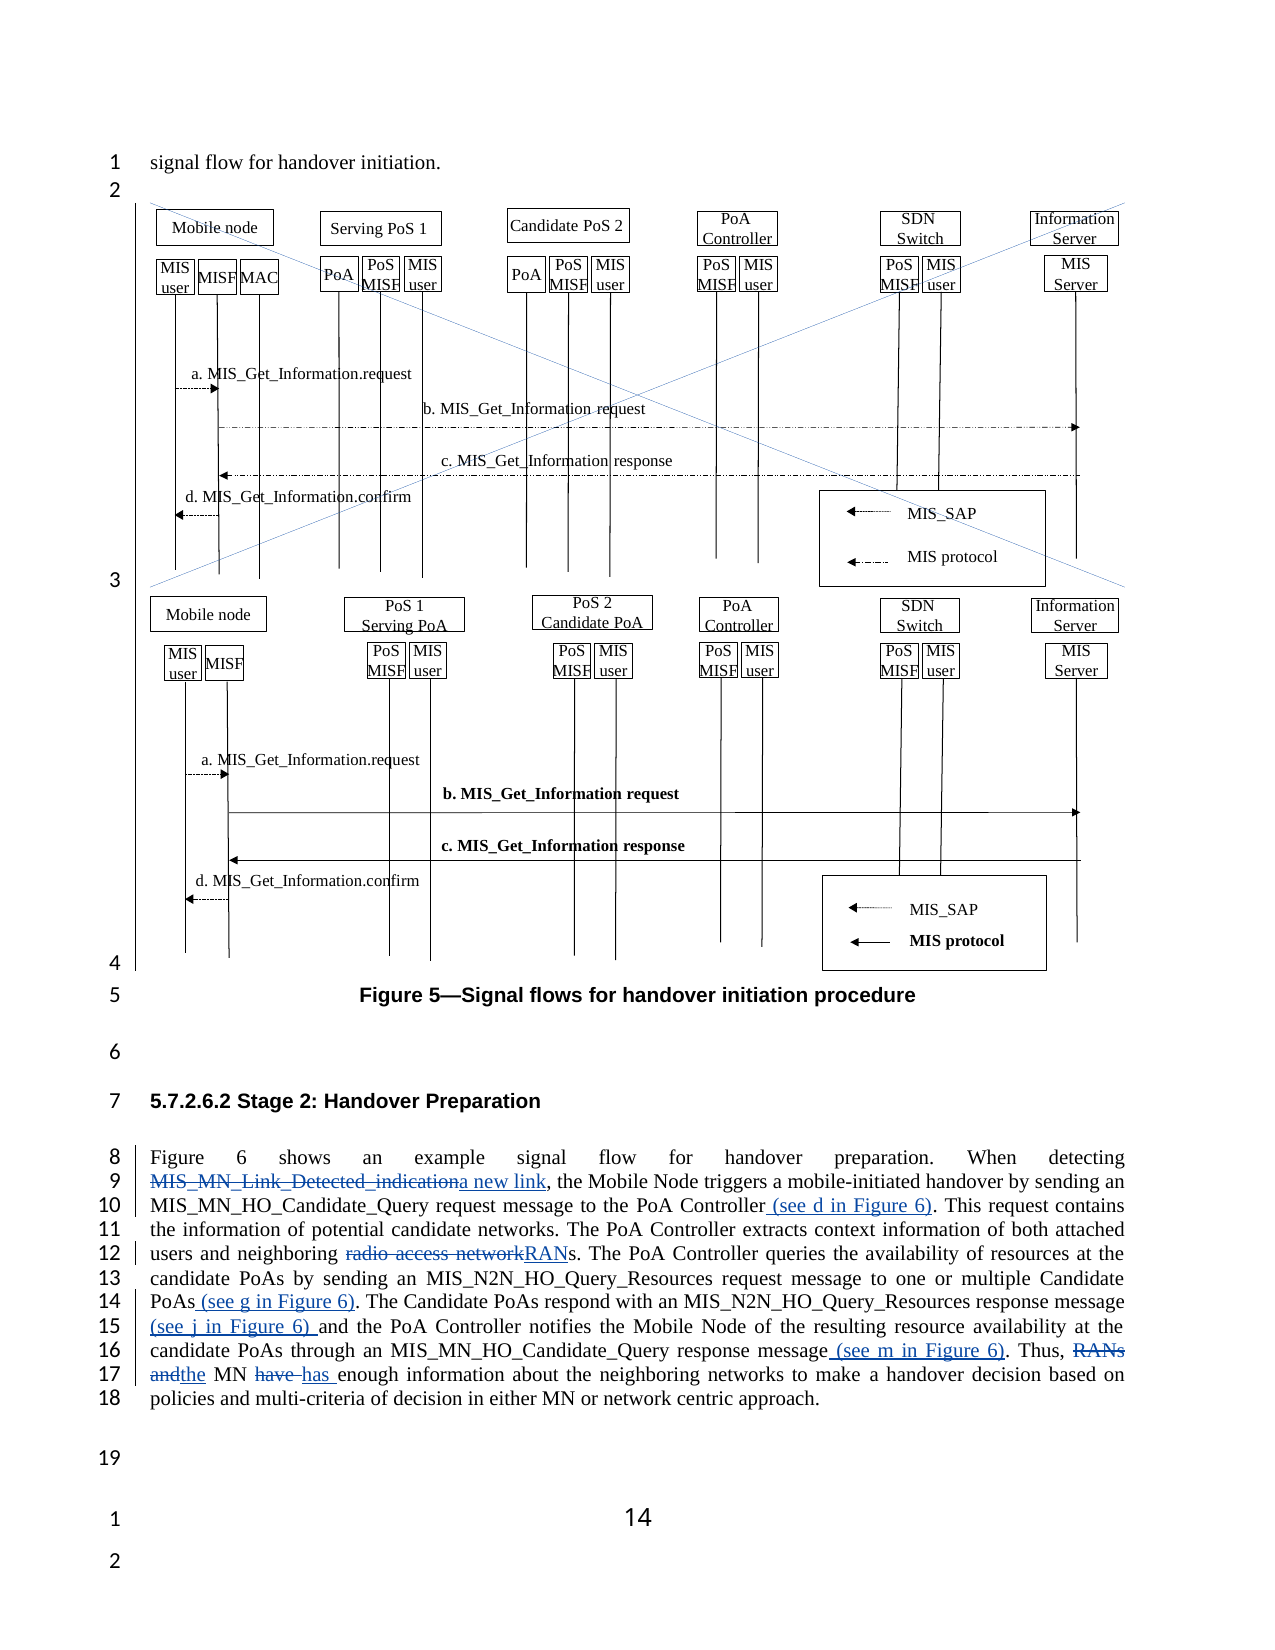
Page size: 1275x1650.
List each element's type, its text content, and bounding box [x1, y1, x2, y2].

list Figure 5—Signal flows for handover initiation procedure [150, 983, 1125, 1007]
text Stage 2: Handover Preparation [150, 1089, 1125, 1113]
text Figure 6 shows an example signal flow for handover preparation. When detecting , the Mobile Node triggers a mobile-initiated handover by sending an MIS_MN_HO_Candidate_Query request message to the PoA Controller. This request contains the information of potential candidate networks. The PoA Controller extracts context information of both attached users and neighboring s. The PoA Controller queries the availability of resources at the candidate PoAs by sending an MIS_N2N_HO_Query_Resources request message to one or multiple Candidate PoAs. The Candidate PoAs respond with an MIS_N2N_HO_Query_Resources response message and the PoA Controller notifies the Mobile Node of the resulting resource availability at the candidate PoAs through an MIS_MN_HO_Candidate_Query response message. Thus, MN enough information about the neighboring networks to make a handover decision based on policies and multi-criteria of decision in either MN or network centric approach. [150, 1145, 1125, 1410]
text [150, 150, 1125, 174]
